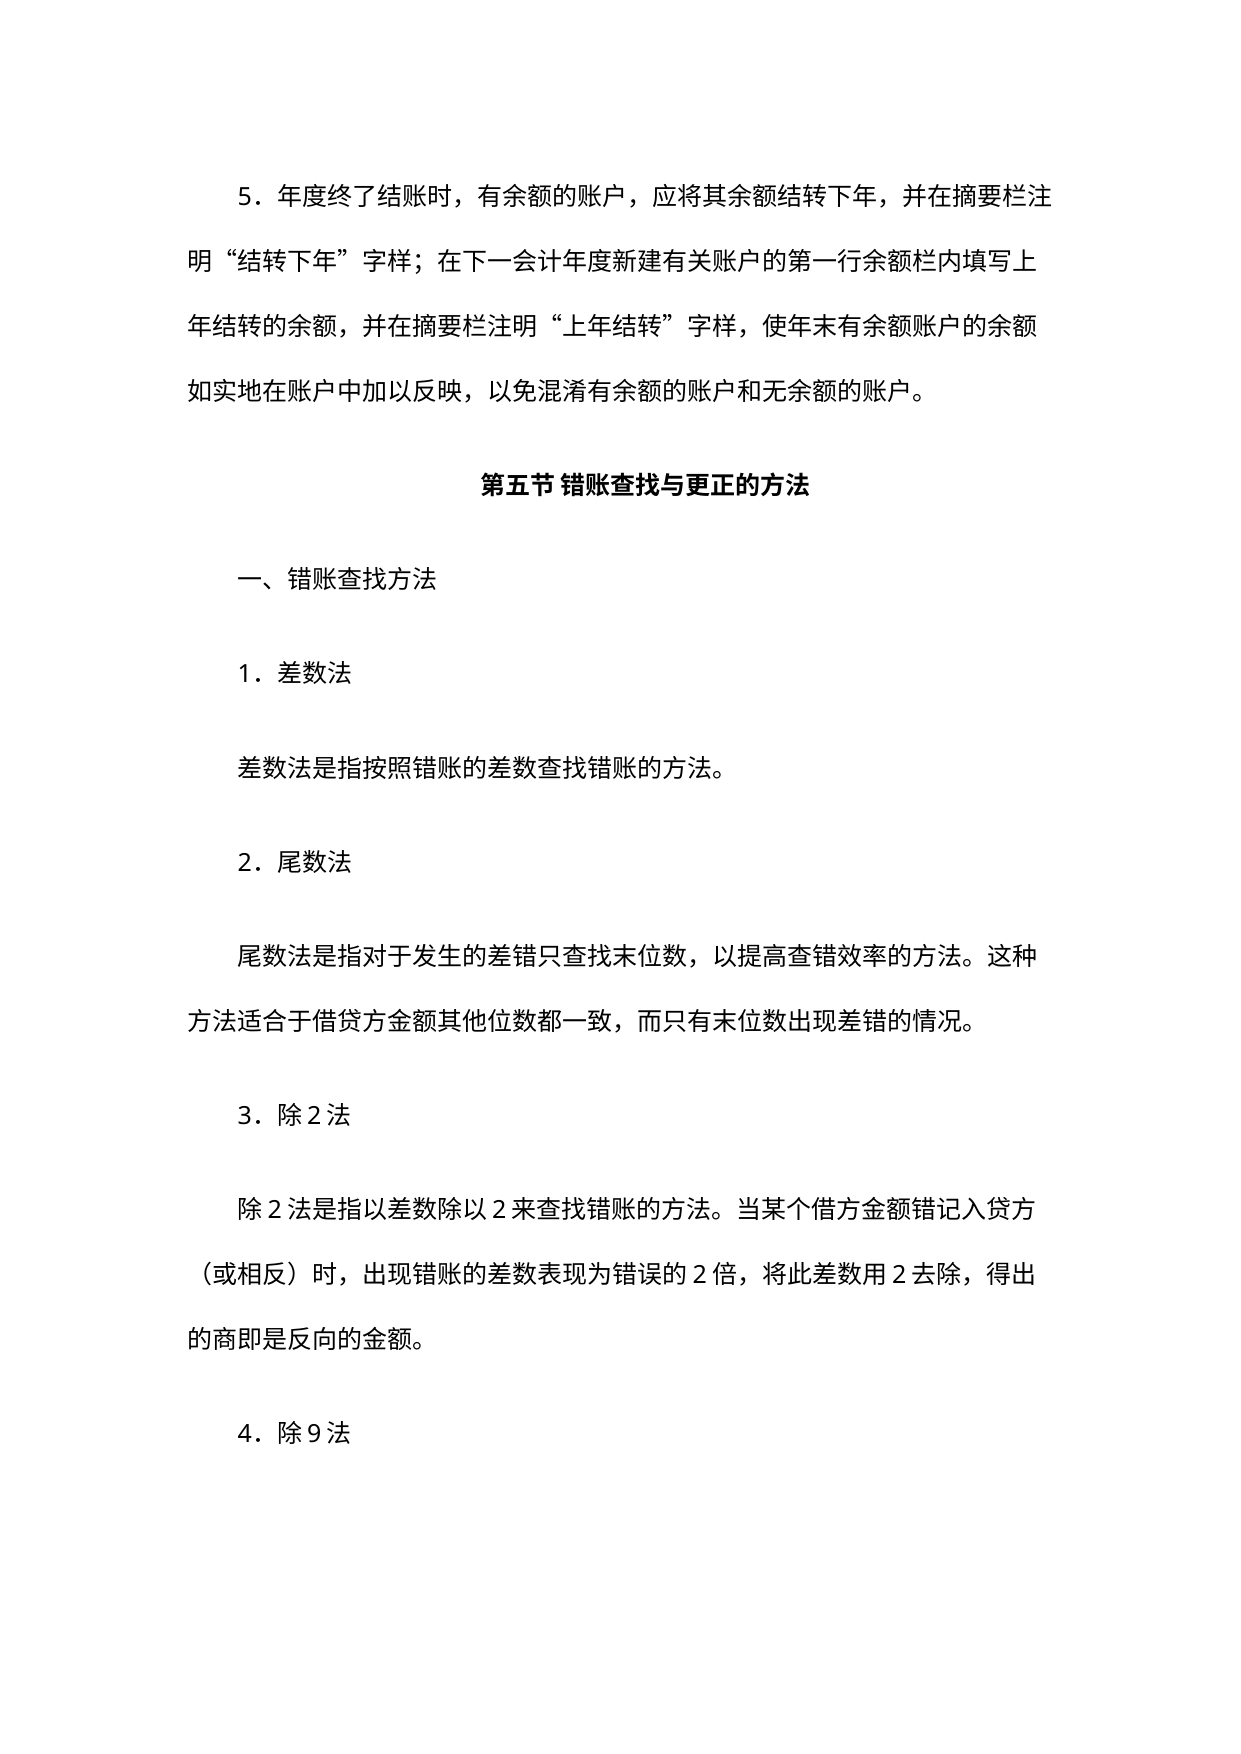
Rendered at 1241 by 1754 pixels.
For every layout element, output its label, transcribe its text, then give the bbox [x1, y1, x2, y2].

text 4．除9法 [187, 1399, 1053, 1464]
text 5．年度终了结账时，有余额的账户，应将其余额结转下年，并在摘要栏注明“结转下年”字样；在下一会计年度新建有关账户的第一行余额栏内填写上年结转的余额，并在摘要栏注明“上年结转”字样，使年末有余额账户的余额如实地在账户中加以反映，以免混淆有余额的账户和无余额的账户。 [187, 162, 1053, 422]
text 第五节 错账查找与更正的方法 [187, 451, 1053, 516]
text 一、错账查找方法 [187, 545, 1053, 610]
text 3．除2法 [187, 1081, 1053, 1146]
text 尾数法是指对于发生的差错只查找末位数，以提高查错效率的方法。这种方法适合于借贷方金额其他位数都一致，而只有末位数出现差错的情况。 [187, 922, 1053, 1052]
text 差数法是指按照错账的差数查找错账的方法。 [187, 734, 1053, 799]
text 1．差数法 [187, 639, 1053, 704]
text 除2法是指以差数除以2来查找错账的方法。当某个借方金额错记入贷方（或相反）时，出现错账的差数表现为错误的2倍，将此差数用2去除，得出的商即是反向的金额。 [187, 1175, 1053, 1370]
text 2．尾数法 [187, 828, 1053, 893]
